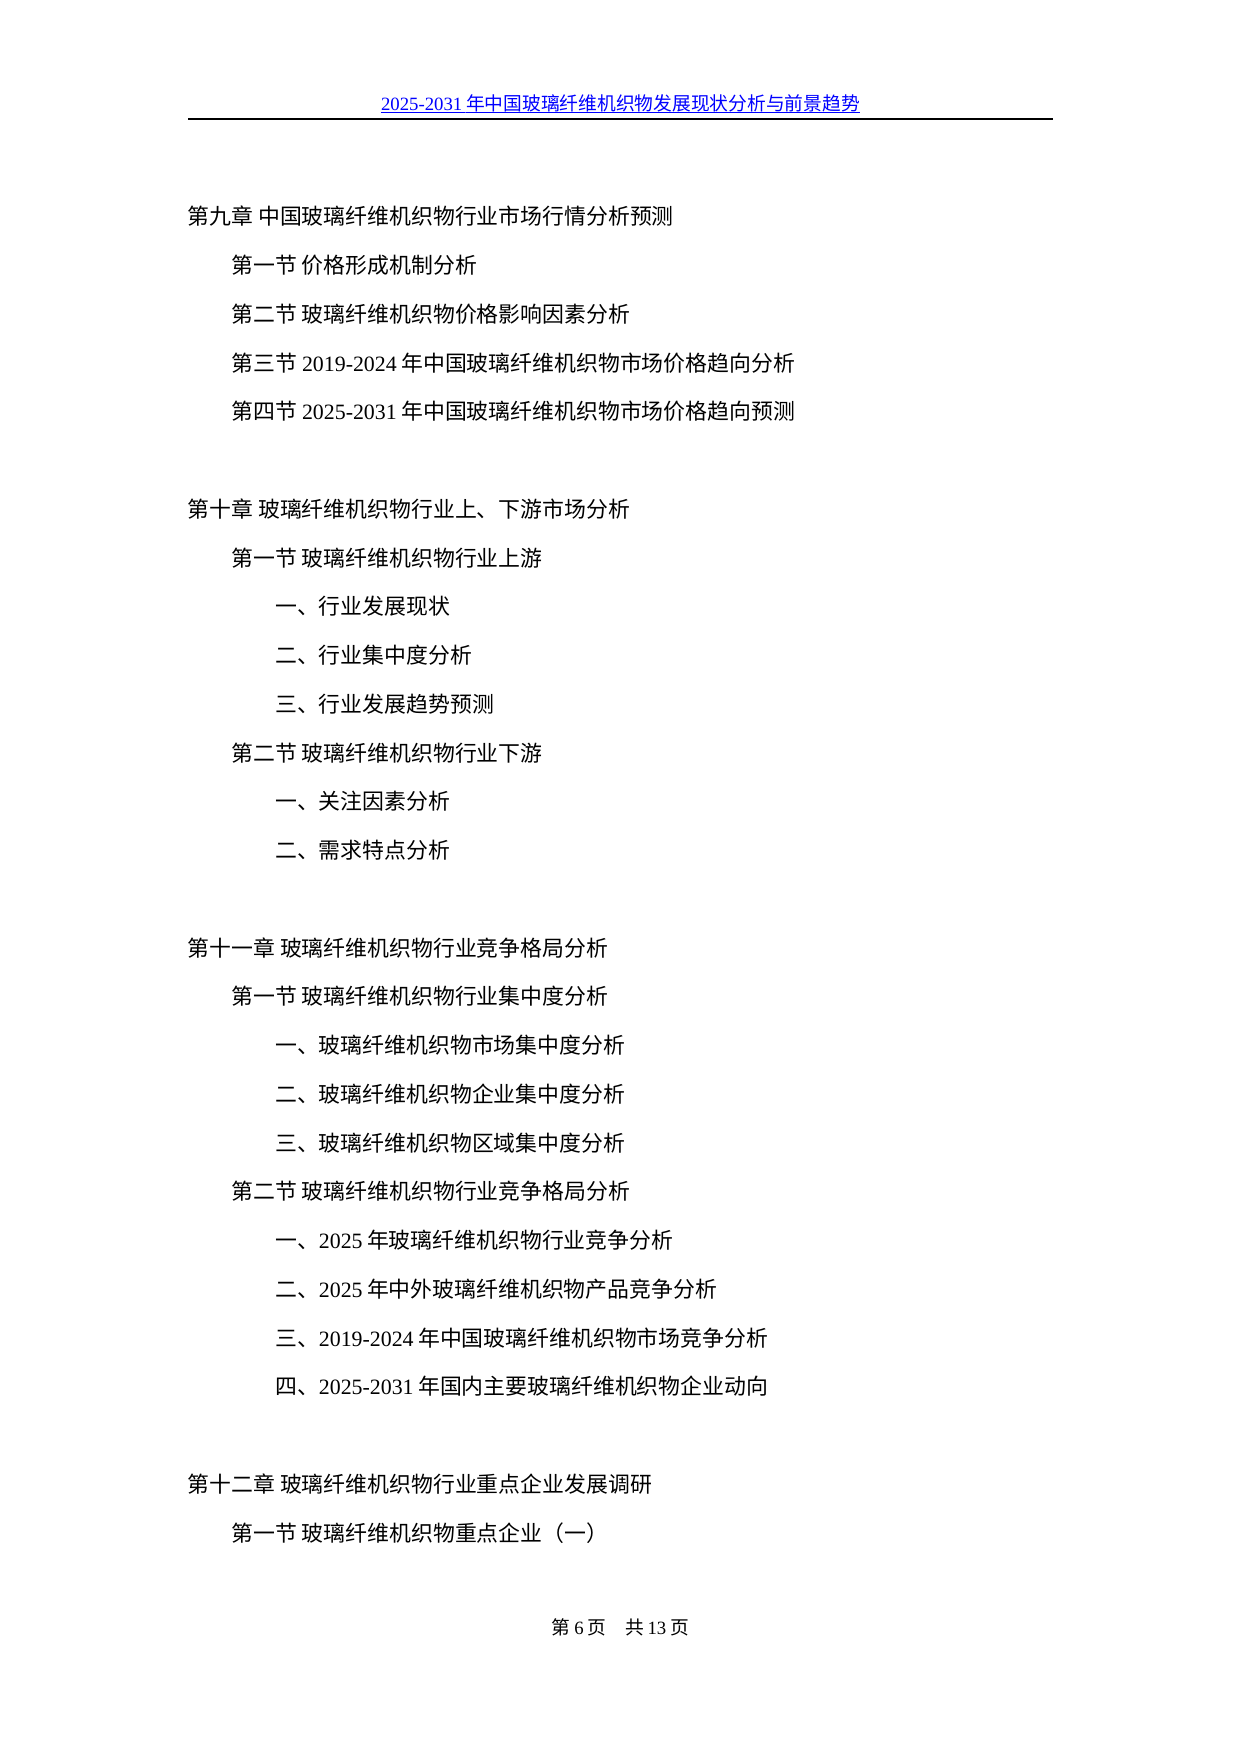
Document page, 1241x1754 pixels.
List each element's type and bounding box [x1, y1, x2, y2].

text [187, 150, 1053, 1548]
